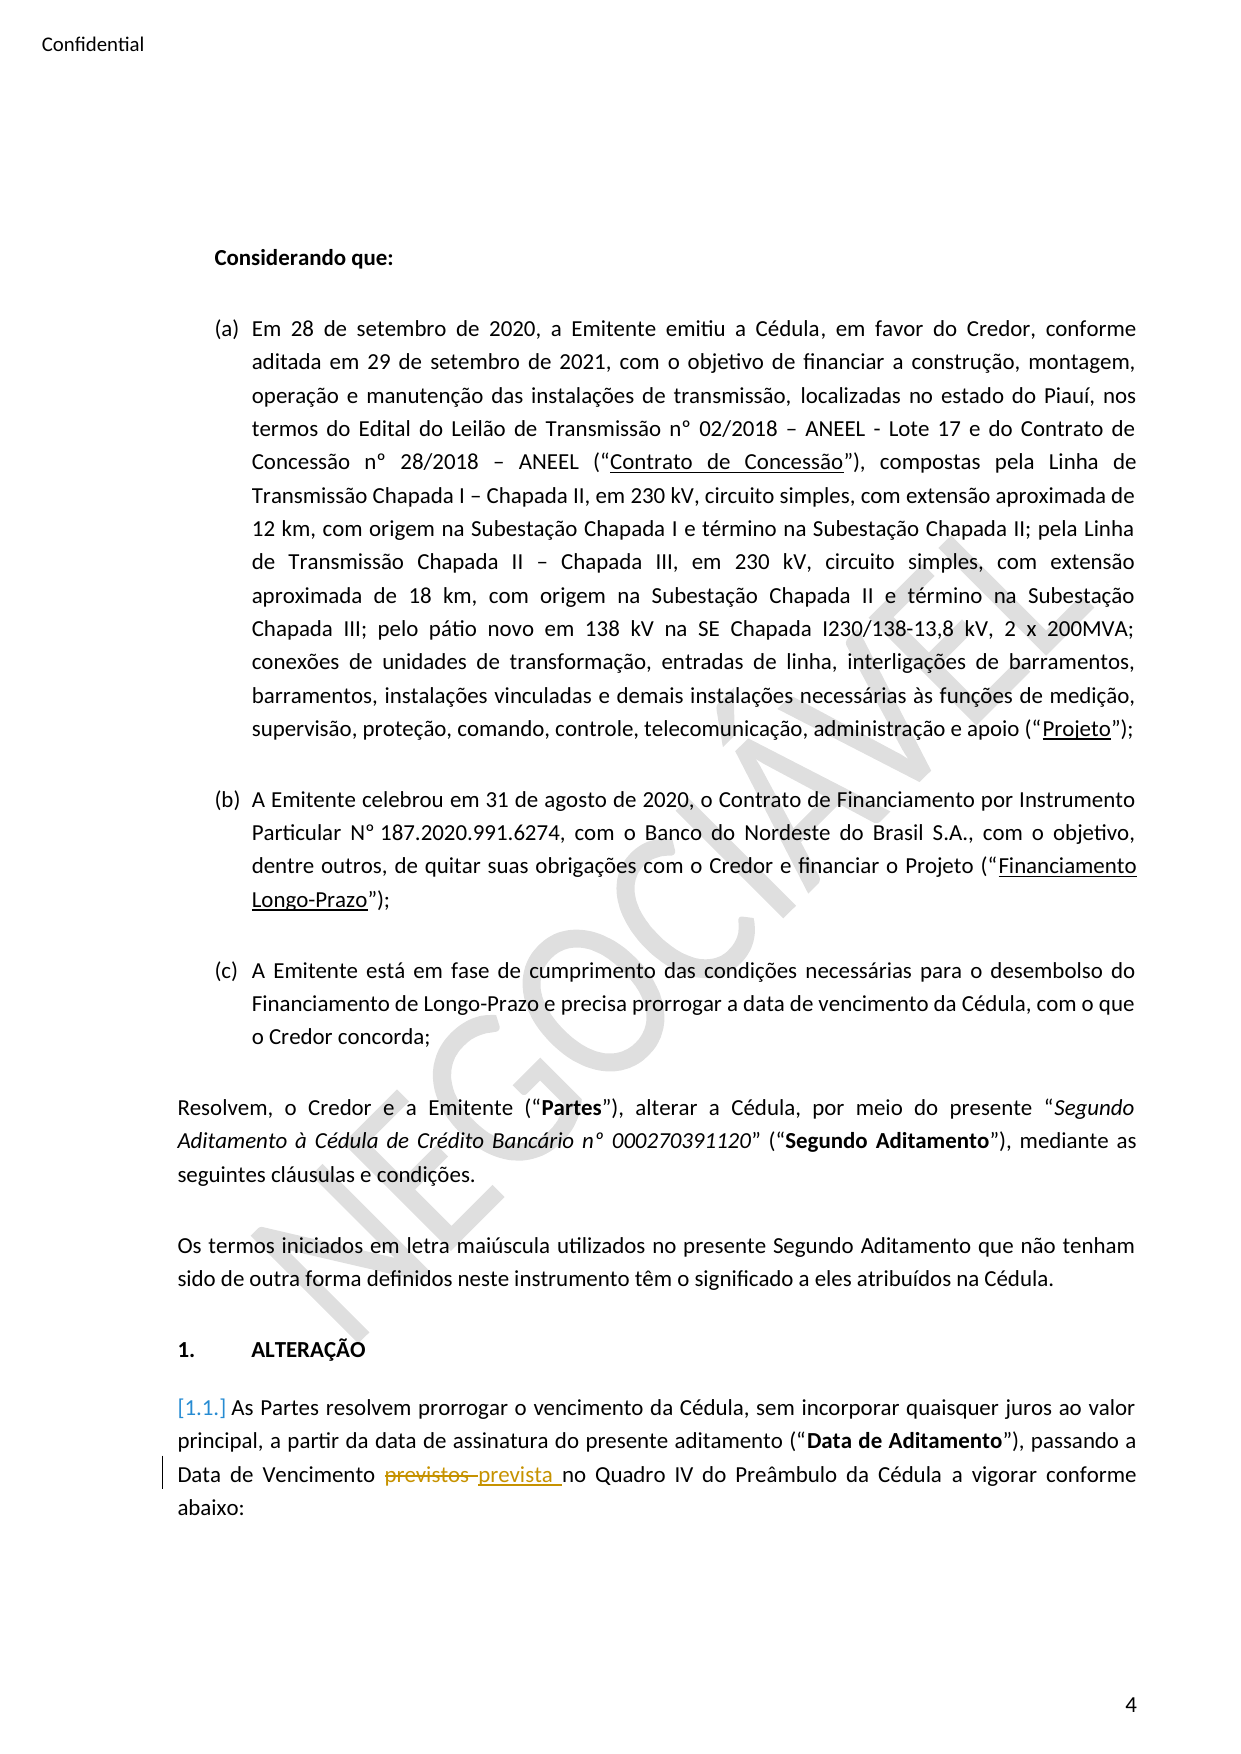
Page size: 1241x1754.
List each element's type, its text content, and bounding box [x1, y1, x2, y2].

list A Emitente celebrou em 31 de agosto de 2020, o Contrato de Financiamento por Instrumento Particular Nº 187.2020.991.6274, com o Banco do Nordeste do Brasil S.A., com o objetivo, dentre outros, de quitar suas obrigações com o Credor e financiar o Projeto (“Financiamento Longo-Prazo”); [214, 781, 1137, 914]
list ALTERAÇÃO [177, 1331, 1137, 1364]
text Os termos iniciados em letra maiúscula utilizados no presente Segundo Aditamento que não tenham sido de outra forma definidos neste instrumento têm o significado a eles atribuídos na Cédula. [177, 1226, 1137, 1293]
list Em 28 de setembro de 2020, a Emitente emitiu a Cédula, em favor do Credor, conforme aditada em 29 de setembro de 2021, com o objetivo de financiar a construção, montagem, operação e manutenção das instalações de transmissão, localizadas no estado do Piauí, nos termos do Edital do Leilão de Transmissão nº 02/2018 – ANEEL - Lote 17 e do Contrato de Concessão nº 28/2018 – ANEEL (“Contrato de Concessão”), compostas pela Linha de Transmissão Chapada I – Chapada II, em 230 kV, circuito simples, com extensão aproximada de 12 km, com origem na Subestação Chapada I e término na Subestação Chapada II; pela Linha de Transmissão Chapada II – Chapada III, em 230 kV, circuito simples, com extensão aproximada de 18 km, com origem na Subestação Chapada II e término na Subestação Chapada III; pelo pátio novo em 138 kV na SE Chapada I230/138-13,8 kV, 2 x 200MVA; conexões de unidades de transformação, entradas de linha, interligações de barramentos, barramentos, instalações vinculadas e demais instalações necessárias às funções de medição, supervisão, proteção, comando, controle, telecomunicação, administração e apoio (“Projeto”); [214, 310, 1137, 743]
list A Emitente está em fase de cumprimento das condições necessárias para o desembolso do Financiamento de Longo-Prazo e precisa prorrogar a data de vencimento da Cédula, com o que o Credor concorda; [214, 951, 1137, 1051]
text Resolvem, o Credor e a Emitente (“Partes”), alterar a Cédula, por meio do presente “Segundo Aditamento à Cédula de Crédito Bancário nº 000270391120” (“Segundo Aditamento”), mediante as seguintes cláusulas e condições. [177, 1089, 1137, 1189]
list As Partes resolvem prorrogar o vencimento da Cédula, sem incorporar quaisquer juros ao valor principal, a partir da data de assinatura do presente aditamento (“Data de Aditamento”), passando a Data de Vencimento no Quadro IV do Preâmbulo da Cédula a vigorar conforme abaixo: [177, 1389, 1137, 1522]
text Considerando que: [214, 239, 1137, 272]
